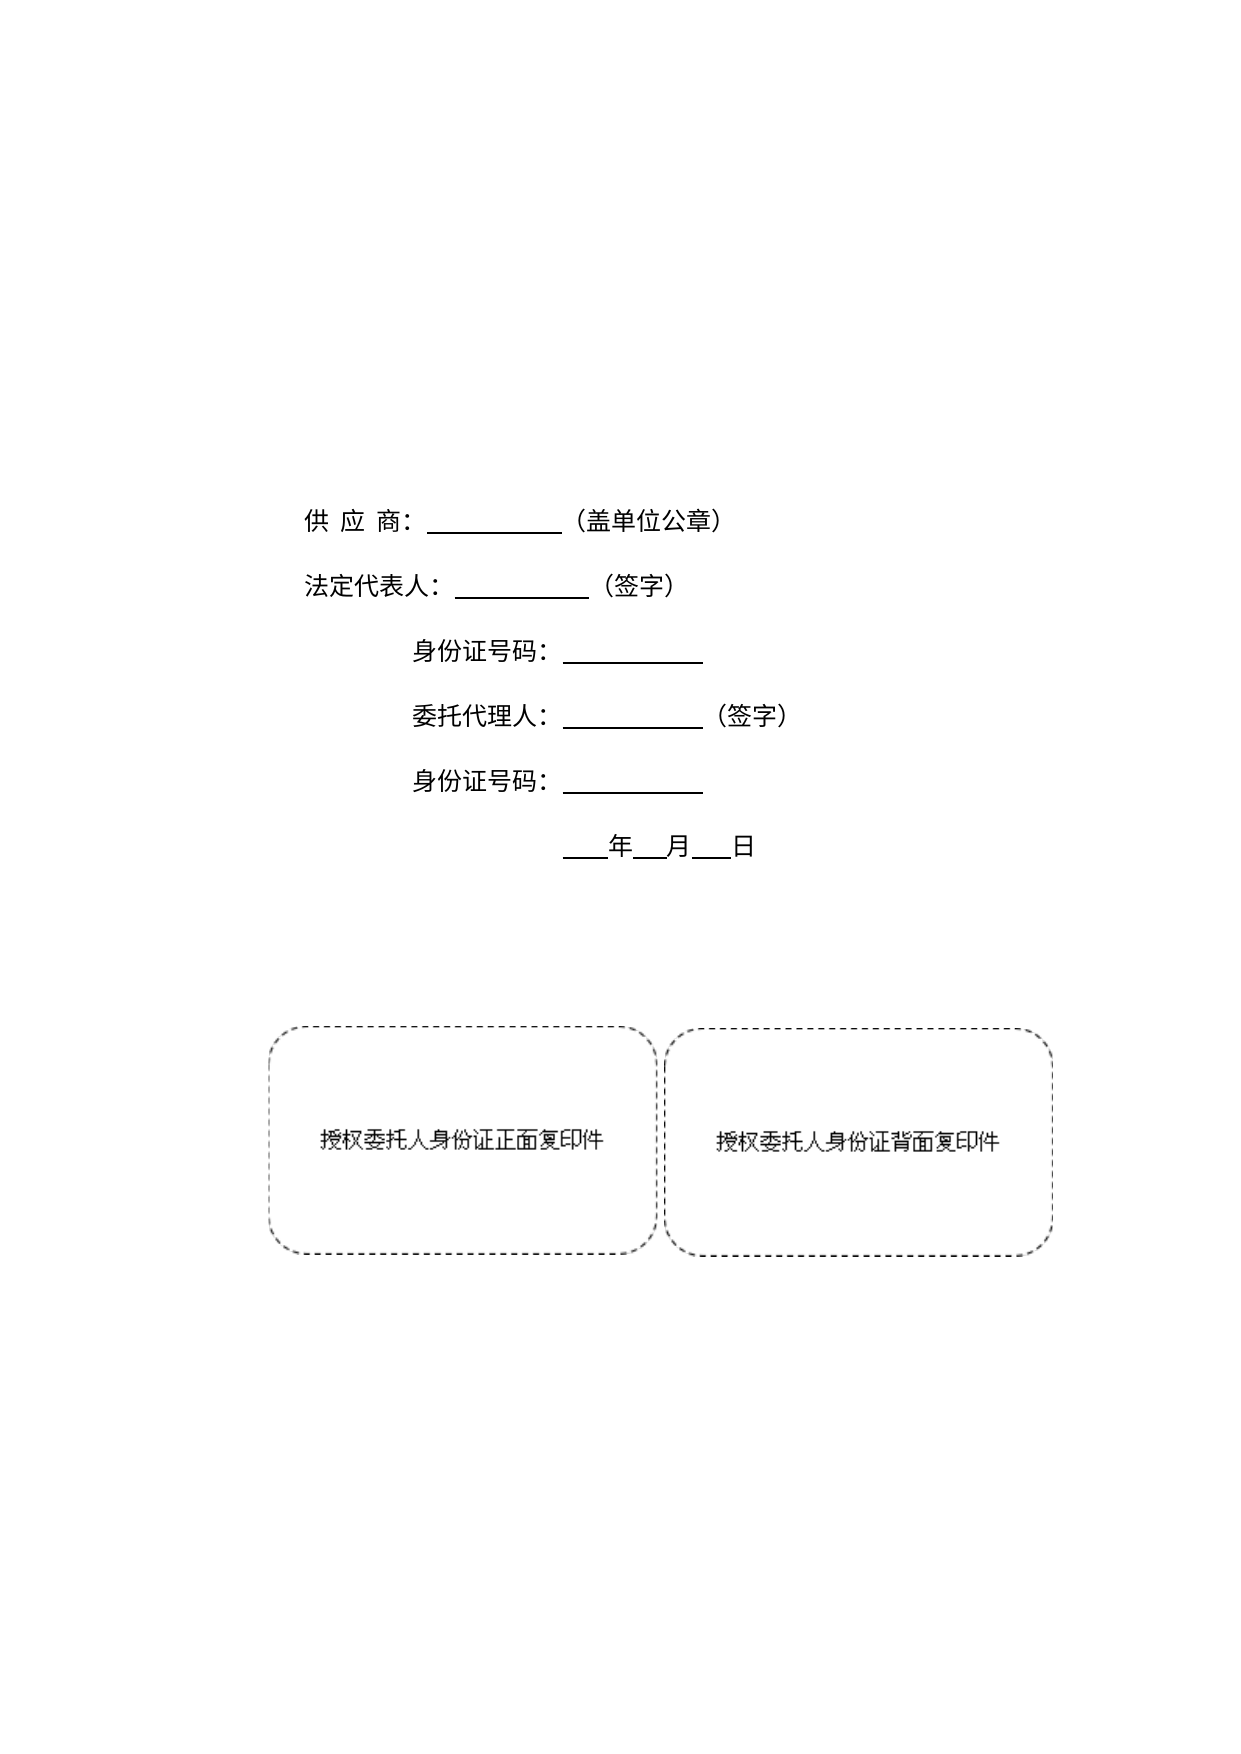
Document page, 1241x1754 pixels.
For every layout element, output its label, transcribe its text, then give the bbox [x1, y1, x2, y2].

picture [268, 1026, 658, 1255]
text 法定代表人： （签字） [187, 552, 1003, 617]
text 供 应 商： （盖单位公章） [187, 487, 1003, 552]
text 年 月 日 [187, 812, 1053, 877]
text 身份证号码： [187, 747, 1003, 812]
picture [664, 1028, 1053, 1257]
text 身份证号码： [187, 617, 1003, 682]
text 委托代理人： （签字） [187, 682, 1053, 747]
